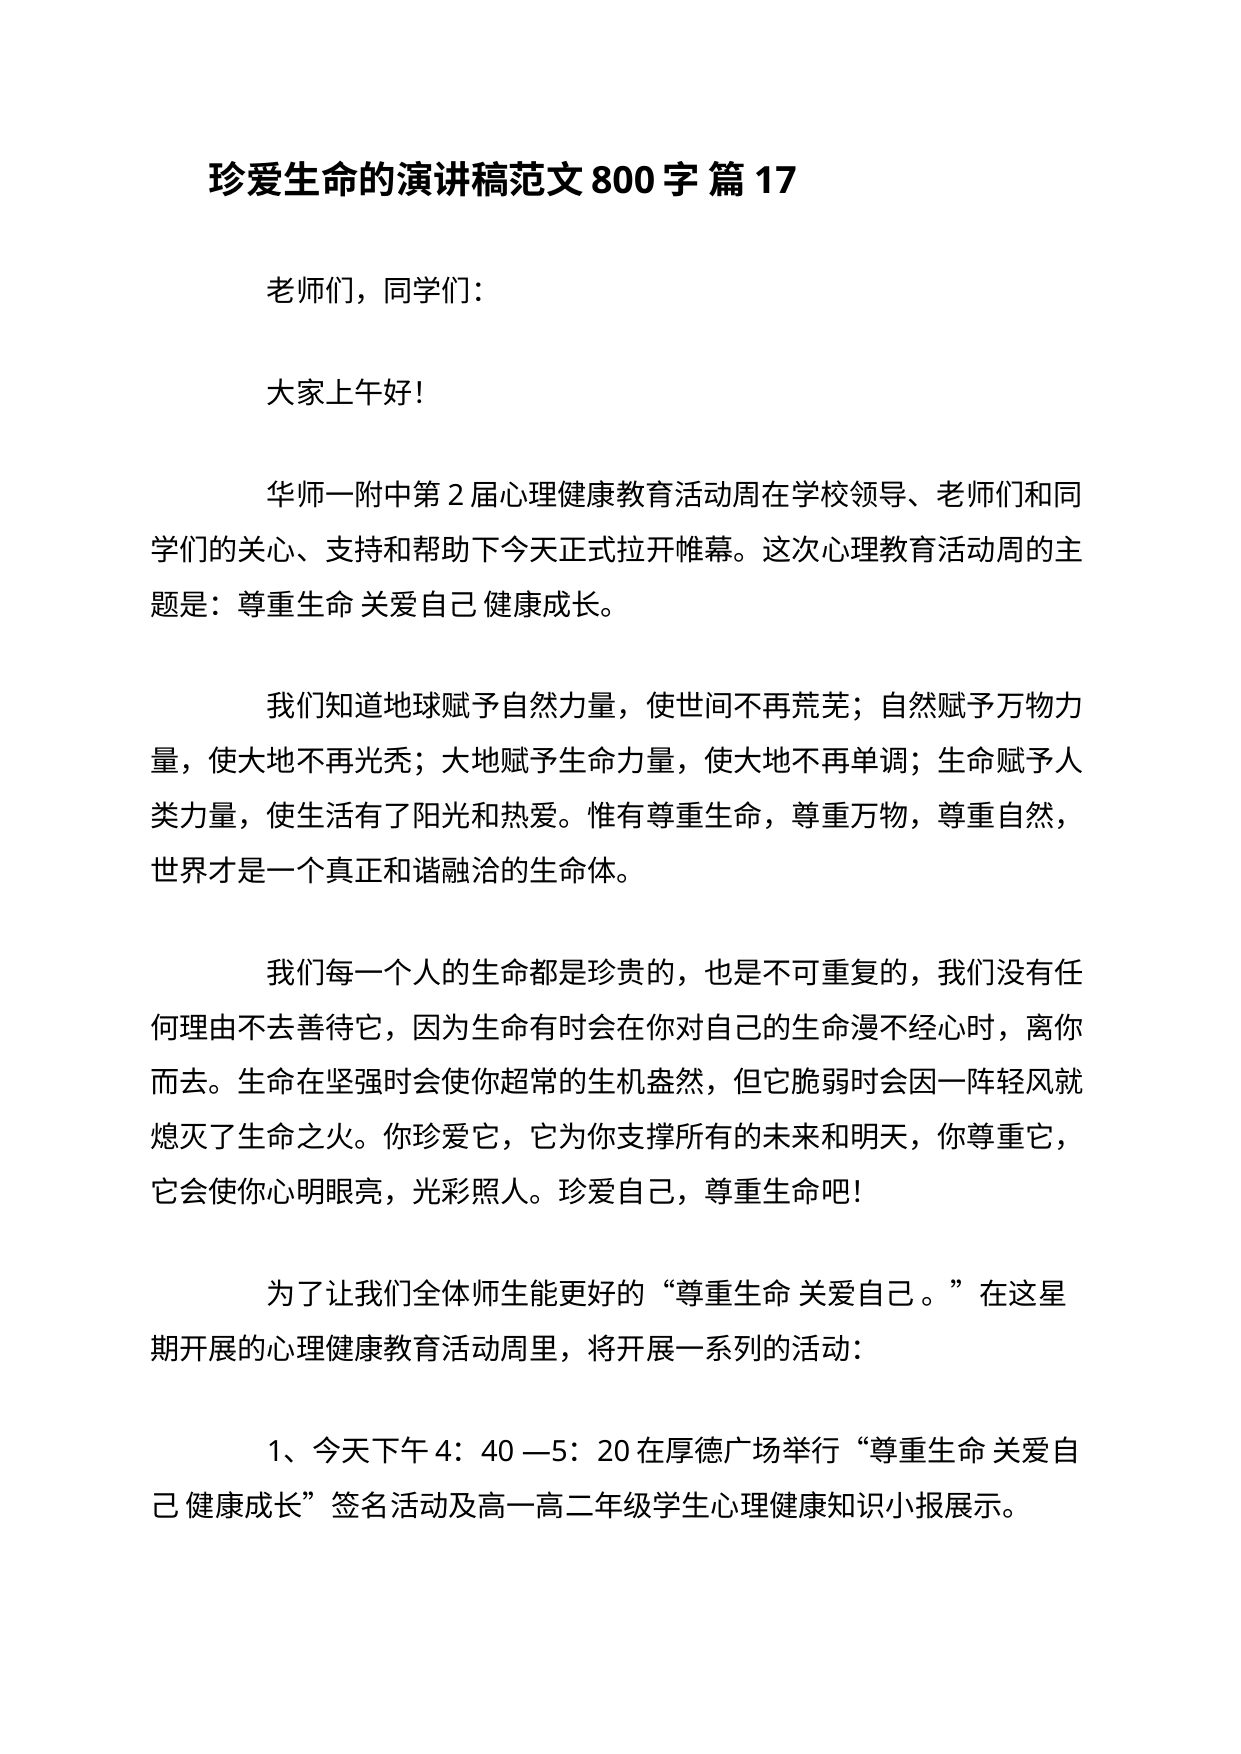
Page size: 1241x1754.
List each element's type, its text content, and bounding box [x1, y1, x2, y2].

text 为了让我们全体师生能更好的“尊重生命 关爱自己 。”在这星期开展的心理健康教育活动周里，将开展一系列的活动： [150, 1271, 1090, 1368]
text 我们知道地球赋予自然力量，使世间不再荒芜；自然赋予万物力量，使大地不再光秃；大地赋予生命力量，使大地不再单调；生命赋予人类力量，使生活有了阳光和热爱。惟有尊重生命，尊重万物，尊重自然，世界才是一个真正和谐融洽的生命体。 [150, 683, 1090, 890]
text 大家上午好！ [150, 369, 1090, 412]
text 我们每一个人的生命都是珍贵的，也是不可重复的，我们没有任何理由不去善待它，因为生命有时会在你对自己的生命漫不经心时，离你而去。生命在坚强时会使你超常的生机盎然，但它脆弱时会因一阵轻风就熄灭了生命之火。你珍爱它，它为你支撑所有的未来和明天，你尊重它，它会使你心明眼亮，光彩照人。珍爱自己，尊重生命吧！ [150, 949, 1090, 1211]
text 1、今天下午4：40 —5：20在厚德广场举行“尊重生命 关爱自己 健康成长”签名活动及高一高二年级学生心理健康知识小报展示。 [150, 1427, 1090, 1524]
text 老师们，同学们： [150, 268, 1090, 310]
text 华师一附中第2届心理健康教育活动周在学校领导、老师们和同学们的关心、支持和帮助下今天正式拉开帷幕。这次心理教育活动周的主题是：尊重生命 关爱自己 健康成长。 [150, 471, 1090, 623]
text 珍爱生命的演讲稿范文800字 篇17 [150, 150, 1090, 204]
